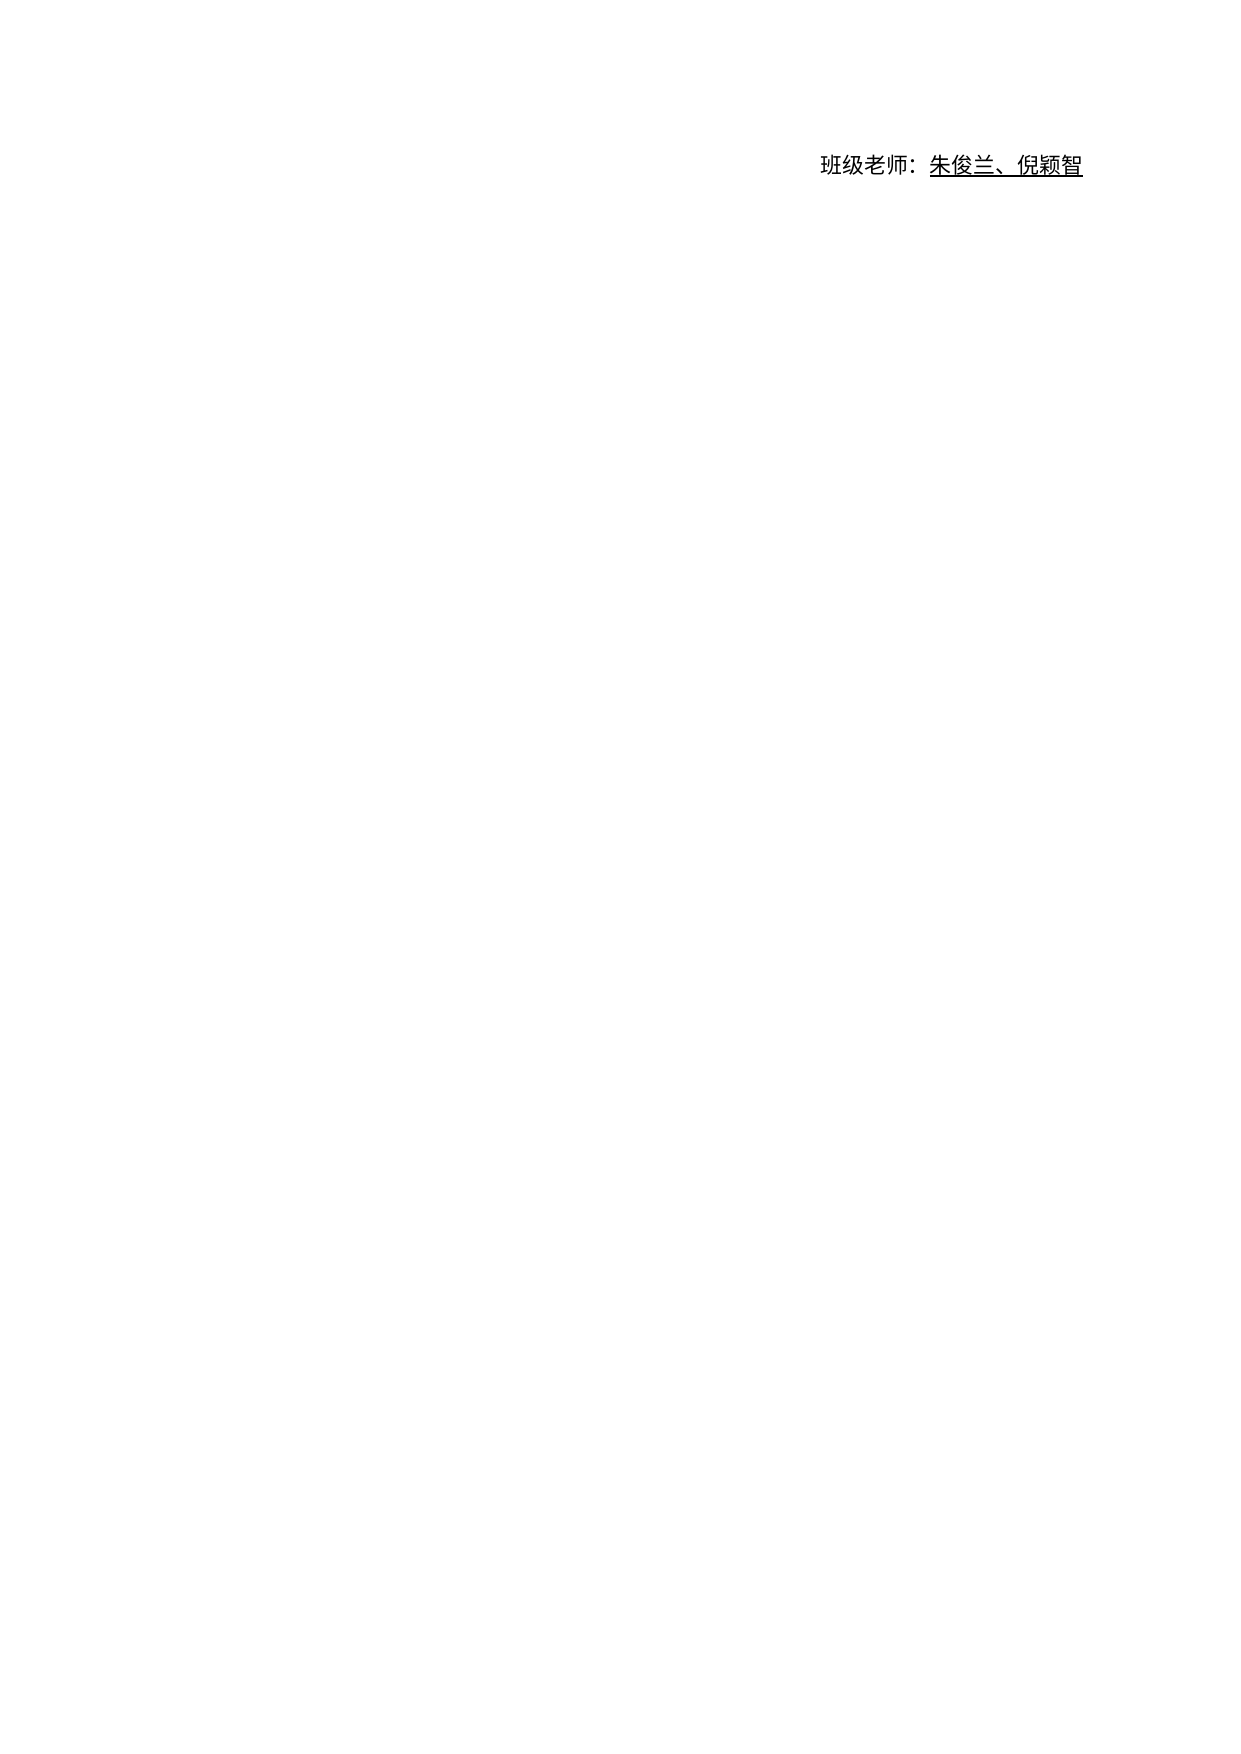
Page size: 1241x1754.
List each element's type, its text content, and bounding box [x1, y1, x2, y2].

text 班级老师：朱俊兰、倪颖智 [136, 148, 1082, 180]
